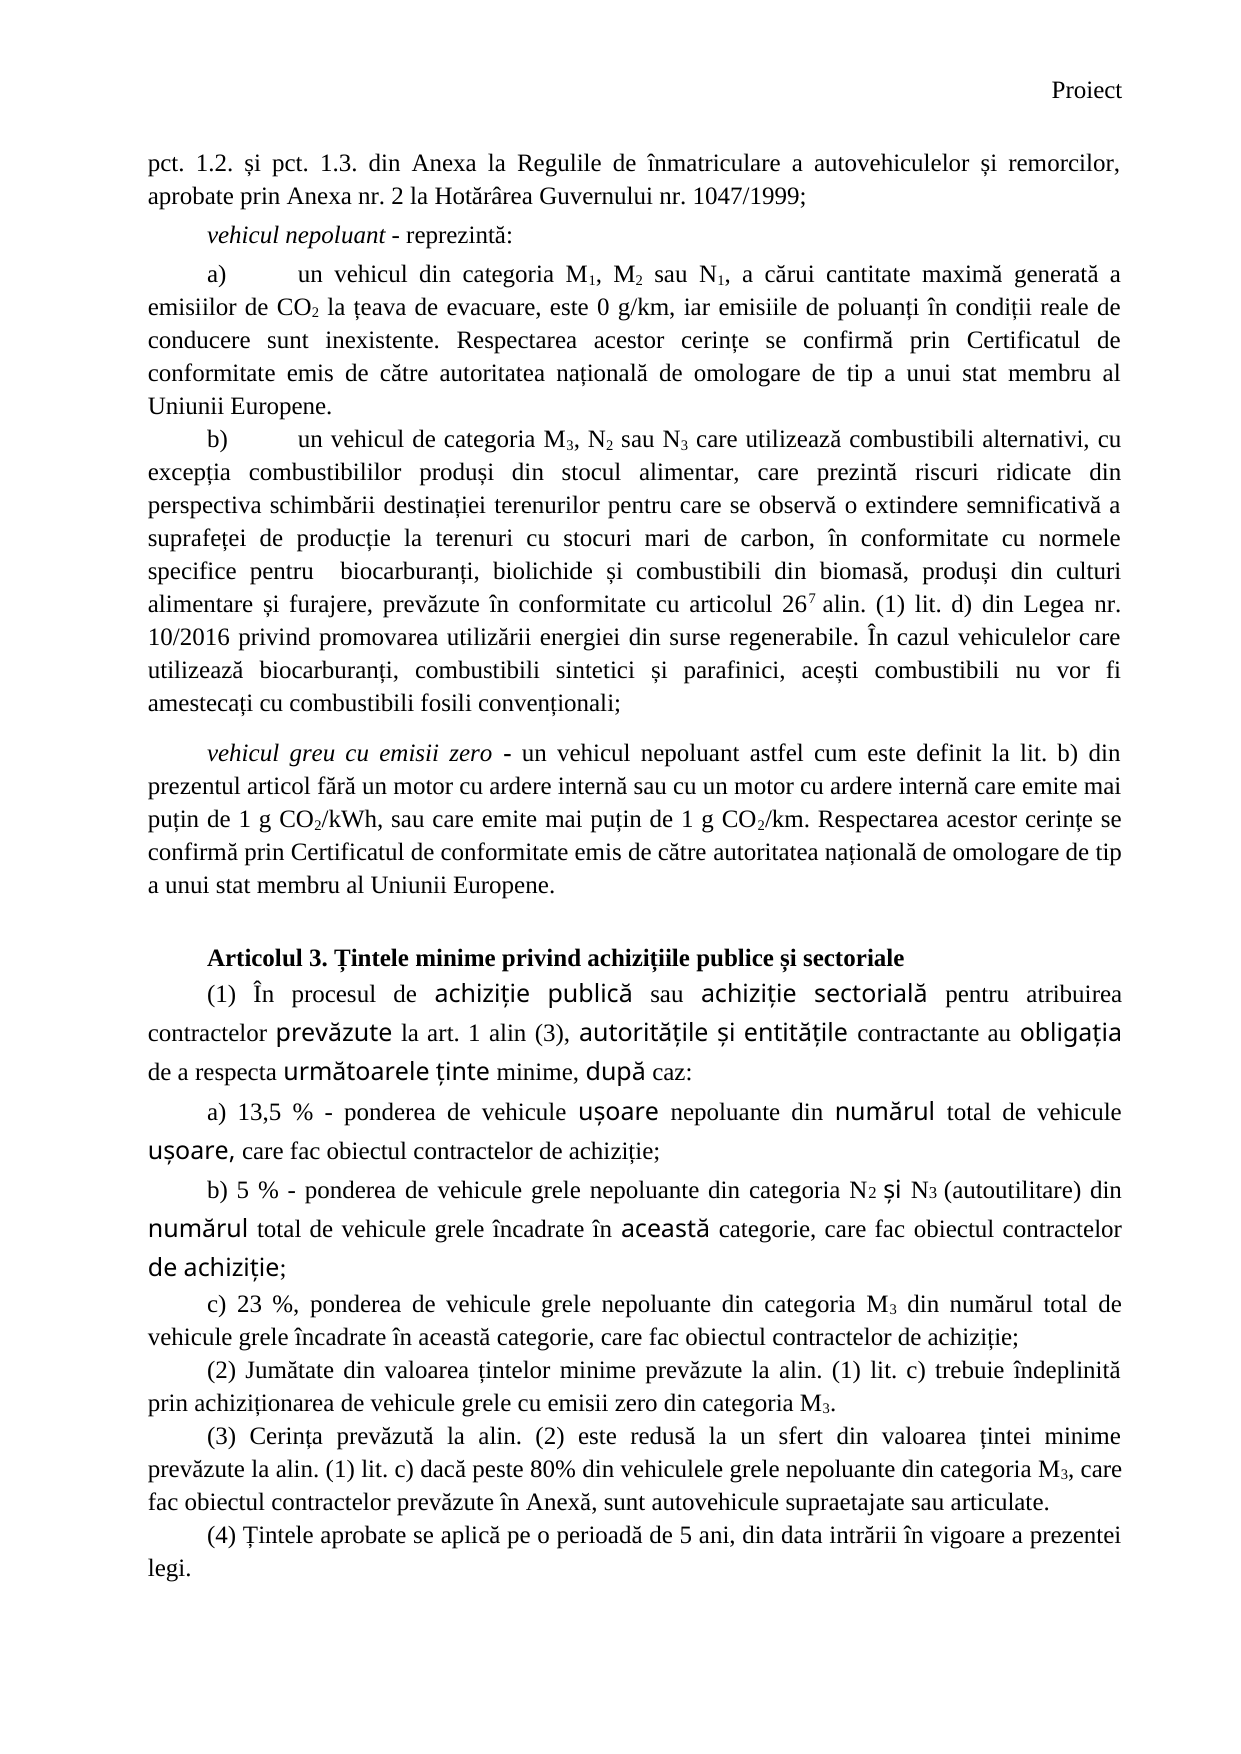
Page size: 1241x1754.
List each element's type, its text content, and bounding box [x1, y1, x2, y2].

text (3) Cerința prevăzută la alin. (2) este redusă la un sfert din valoarea țintei minime prevăzute la alin. (1) lit. c) dacă peste 80% din vehiculele grele nepoluante din categoria M3, care fac obiectul contractelor prevăzute în Anexă, sunt autovehicule supraetajate sau articulate. [148, 1421, 1122, 1516]
list un vehicul de categoria M3, N2 sau N3 care utilizează combustibili alternativi, cu excepția combustibililor produși din stocul alimentar, care prezintă riscuri ridicate din perspectiva schimbării destinației terenurilor pentru care se observă o extindere semnificativă a suprafeței de producție la terenuri cu stocuri mari de carbon, în conformitate cu normele specifice pentru biocarburanți, biolichide și combustibili din biomasă, produși din culturi alimentare și furajere, prevăzute în conformitate cu articolul 267 alin. (1) lit. d) din Legea nr. 10/2016 privind promovarea utilizării energiei din surse regenerabile. În cazul vehiculelor care utilizează biocarburanți, combustibili sintetici și parafinici, acești combustibili nu vor fi amestecați cu combustibili fosili convenționali; [148, 424, 1122, 717]
text c) 23 %, ponderea de vehicule grele nepoluante din categoria M3 din numărul total de vehicule grele încadrate în această categorie, care fac obiectul contractelor de achiziție; [148, 1289, 1122, 1351]
list un vehicul din categoria M1, M2 sau N1, a cărui cantitate maximă generată a emisiilor de CO2 la țeava de evacuare, este 0 g/km, iar emisiile de poluanți în condiții reale de conducere sunt inexistente. Respectarea acestor cerințe se confirmă prin Certificatul de conformitate emis de către autoritatea națională de omologare de tip a unui stat membru al Uniunii Europene. [148, 259, 1122, 420]
text vehicul greu cu emisii zero - un vehicul nepoluant astfel cum este definit la lit. b) din prezentul articol fără un motor cu ardere internă sau cu un motor cu ardere internă care emite mai puțin de 1 g CO2/kWh, sau care emite mai puțin de 1 g CO2/km. Respectarea acestor cerințe se confirmă prin Certificatul de conformitate emis de către autoritatea națională de omologare de tip a unui stat membru al Uniunii Europene. [148, 738, 1122, 899]
text a) 13,5 % - ponderea de vehicule ușoare nepoluante din numărul total de vehicule ușoare, care fac obiectul contractelor de achiziție; [148, 1093, 1122, 1166]
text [148, 148, 1122, 209]
text (2) Jumătate din valoarea țintelor minime prevăzute la alin. (1) lit. c) trebuie îndeplinită prin achiziționarea de vehicule grele cu emisii zero din categoria M3. [148, 1355, 1122, 1417]
text (4) Țintele aprobate se aplică pe o perioadă de 5 ani, din data intrării în vigoare a prezentei legi. [148, 1520, 1122, 1582]
text (1) În procesul de achiziție publică sau achiziție sectorială pentru atribuirea contractelor prevăzute la art. 1 alin (3), autoritățile și entitățile contractante au obligația de a respecta următoarele ținte minime, după caz: [148, 976, 1122, 1088]
text b) 5 % - ponderea de vehicule grele nepoluante din categoria N2 și N3 (autoutilitare) din numărul total de vehicule grele încadrate în această categorie, care fac obiectul contractelor de achiziție; [148, 1171, 1122, 1284]
text vehicul nepoluant - reprezintă: [148, 220, 1122, 249]
text Articolul 3. Țintele minime privind achizițiile publice și sectoriale [148, 943, 1122, 971]
